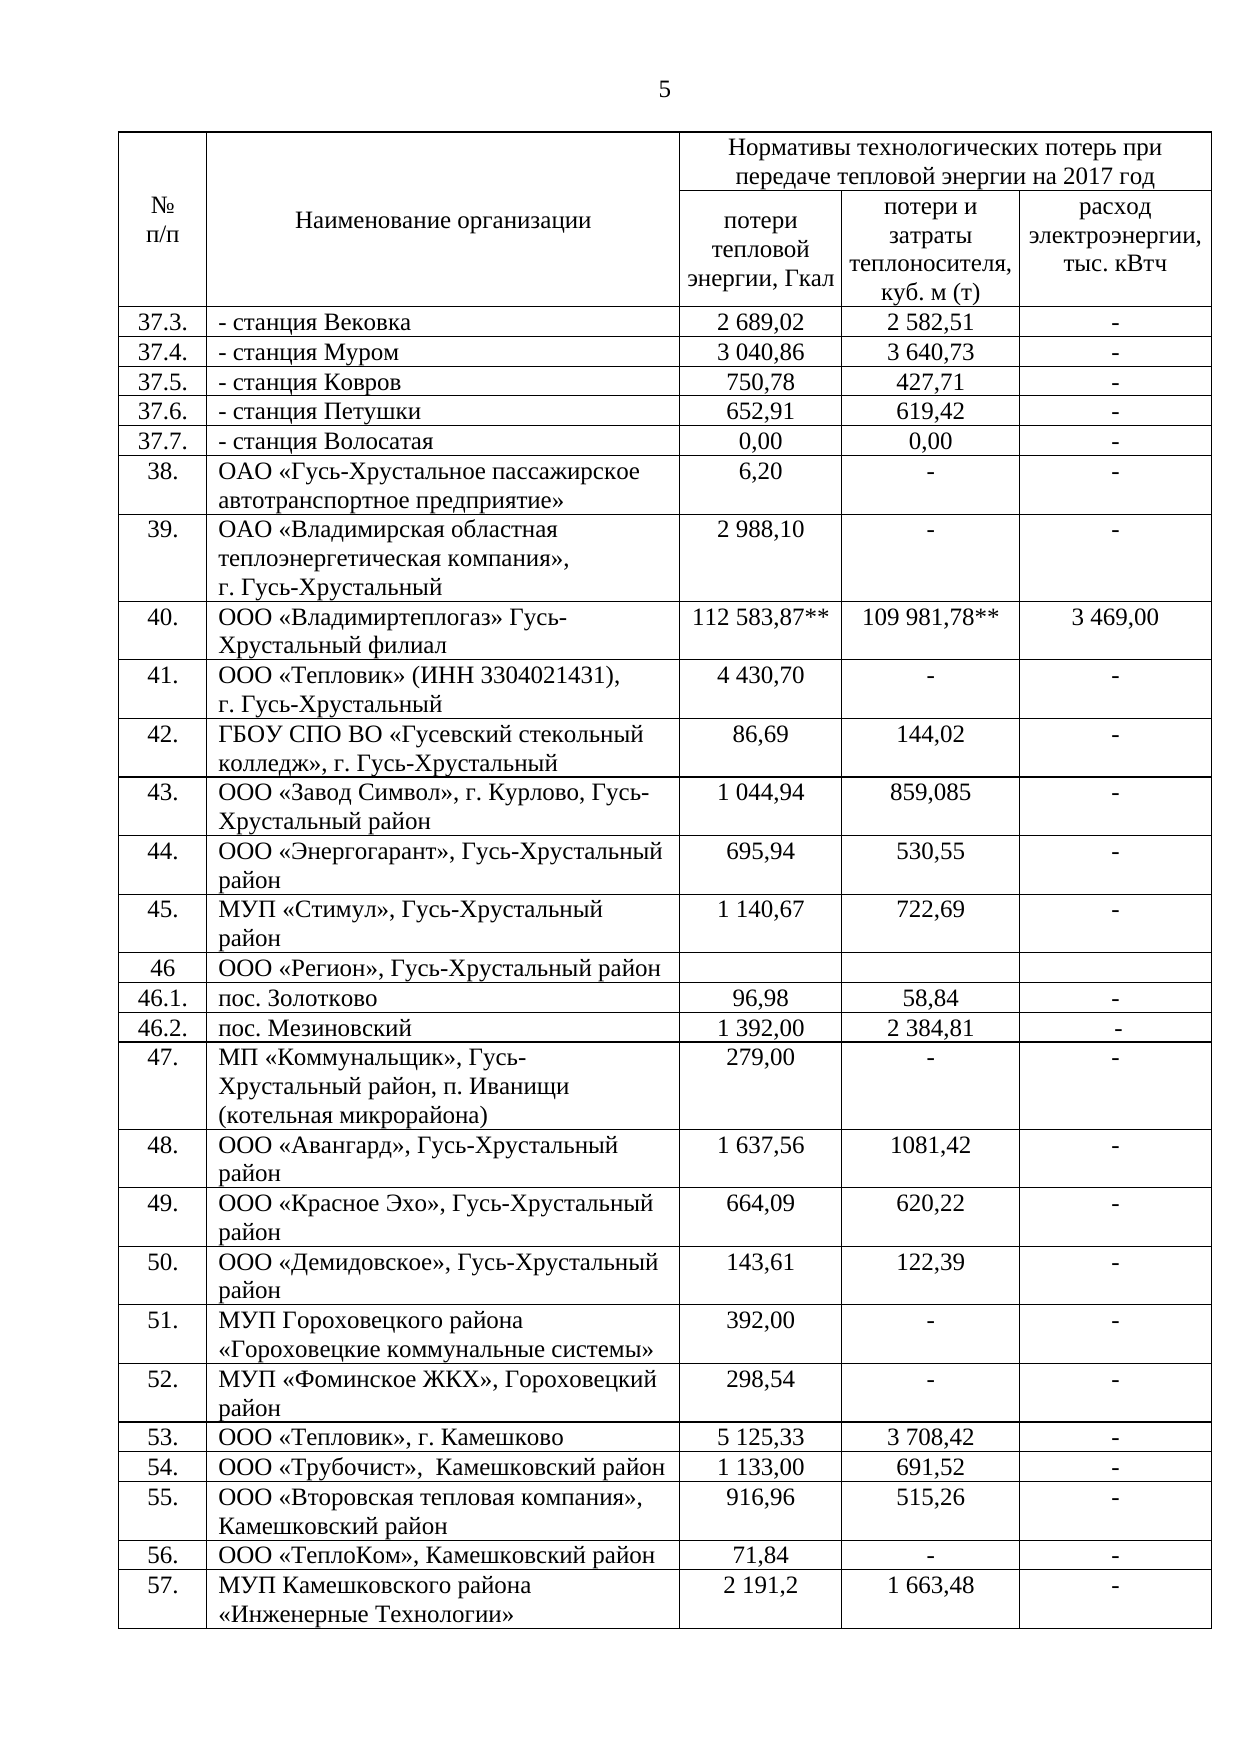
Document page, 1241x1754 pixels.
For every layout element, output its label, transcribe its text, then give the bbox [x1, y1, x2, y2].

table_cell 722,69 [842, 895, 1019, 952]
table_cell 56. [119, 1541, 206, 1569]
table_cell - [1020, 367, 1211, 395]
table_cell - [1020, 660, 1211, 718]
table_cell 38. [119, 456, 206, 513]
table_cell 37.3. [119, 307, 206, 336]
table_cell - [1020, 396, 1211, 425]
table_cell 37.7. [119, 426, 206, 455]
table_cell 1 140,67 [680, 895, 841, 952]
table_cell 695,94 [680, 836, 841, 893]
table_cell расход электроэнергии, тыс. кВтч [1020, 191, 1211, 306]
table_cell - [1020, 719, 1211, 776]
table_cell 916,96 [680, 1482, 841, 1539]
table_cell 5 125,33 [680, 1423, 841, 1451]
table_cell ООО «Тепловик», г. Камешково [207, 1423, 679, 1451]
table_cell ООО «Второвская тепловая компания», Камешковский район [207, 1482, 679, 1539]
table_cell 51. [119, 1305, 206, 1363]
table_cell ООО «Трубочист», Камешковский район [207, 1452, 679, 1481]
table_cell 1 133,00 [680, 1452, 841, 1481]
table_cell 298,54 [680, 1364, 841, 1421]
table_cell - [1020, 778, 1211, 835]
table_cell - [1020, 1452, 1211, 1481]
table_cell 54. [119, 1452, 206, 1481]
table_cell ООО «Тепловик» (ИНН 3304021431), г. Гусь-Хрустальный [207, 660, 679, 718]
table_cell - [1020, 515, 1211, 601]
table_cell - станция Муром [207, 337, 679, 366]
table_cell МП «Коммунальщик», Гусь-Хрустальный район, п. Иванищи (котельная микрорайона) [207, 1043, 679, 1129]
table_cell - [842, 1541, 1019, 1569]
table_cell 652,91 [680, 396, 841, 425]
table_cell 55. [119, 1482, 206, 1539]
table_cell МУП Гороховецкого района «Гороховецкие коммунальные системы» [207, 1305, 679, 1363]
table_cell 2 988,10 [680, 515, 841, 601]
table_cell 41. [119, 660, 206, 718]
table_cell 1 392,00 [680, 1013, 841, 1041]
table_cell 1 637,56 [680, 1130, 841, 1187]
table_cell 39. [119, 515, 206, 601]
table_cell - [1020, 1305, 1211, 1363]
table_cell 3 640,73 [842, 337, 1019, 366]
table_cell - [1020, 337, 1211, 366]
table_cell 2 384,81 [842, 1013, 1019, 1041]
table_cell - [1020, 1423, 1211, 1451]
table_cell 58,84 [842, 983, 1019, 1012]
table_cell [680, 953, 841, 982]
table_cell 3 708,42 [842, 1423, 1019, 1451]
table_cell 144,02 [842, 719, 1019, 776]
table_cell - станция Волосатая [207, 426, 679, 455]
table_cell 53. [119, 1423, 206, 1451]
table_cell 37.6. [119, 396, 206, 425]
table_cell 3 040,86 [680, 337, 841, 366]
table_cell 4 430,70 [680, 660, 841, 718]
table_cell - [842, 1305, 1019, 1363]
table_cell - [1020, 1541, 1211, 1569]
table_cell 0,00 [842, 426, 1019, 455]
table_cell - [1020, 1570, 1211, 1628]
table_cell 619,42 [842, 396, 1019, 425]
table_header Нормативы технологических потерь при передаче тепловой энергии на 2017 год [680, 133, 1211, 190]
table_cell 859,085 [842, 778, 1019, 835]
table_cell 46.2. [119, 1013, 206, 1041]
table_cell - [842, 1364, 1019, 1421]
table_cell - станция Вековка [207, 307, 679, 336]
table_cell 40. [119, 602, 206, 659]
table_cell - станция Петушки [207, 396, 679, 425]
table_cell ООО «Энергогарант», Гусь-Хрустальный район [207, 836, 679, 893]
table_cell 2 191,2 [680, 1570, 841, 1628]
table_cell 279,00 [680, 1043, 841, 1129]
table_cell 37.5. [119, 367, 206, 395]
table_cell - [842, 1043, 1019, 1129]
table_cell 43. [119, 778, 206, 835]
table_cell 71,84 [680, 1541, 841, 1569]
table_cell МУП Камешковского района «Инженерные Технологии» [207, 1570, 679, 1628]
table_cell 620,22 [842, 1188, 1019, 1246]
table_cell 42. [119, 719, 206, 776]
table_cell - [842, 456, 1019, 513]
table_cell 46 [119, 953, 206, 982]
table_cell 50. [119, 1247, 206, 1304]
table_cell ООО «Красное Эхо», Гусь-Хрустальный район [207, 1188, 679, 1246]
table_cell - [1020, 1364, 1211, 1421]
table_cell 691,52 [842, 1452, 1019, 1481]
table_cell 37.4. [119, 337, 206, 366]
table_cell 1 663,48 [842, 1570, 1019, 1628]
table_cell - [1020, 1013, 1211, 1041]
table_cell 664,09 [680, 1188, 841, 1246]
table_cell [842, 953, 1019, 982]
table_cell потери и затраты теплоносителя, куб. м (т) [842, 191, 1019, 306]
table_cell ООО «ТеплоКом», Камешковский район [207, 1541, 679, 1569]
table_header № п/п [119, 133, 206, 306]
table_cell 2 689,02 [680, 307, 841, 336]
table_header Наименование организации [207, 133, 679, 306]
table_cell ООО «Регион», Гусь-Хрустальный район [207, 953, 679, 982]
table_cell ОАО «Гусь-Хрустальное пассажирское автотранспортное предприятие» [207, 456, 679, 513]
table_cell МУП «Стимул», Гусь-Хрустальный район [207, 895, 679, 952]
table_cell - [1020, 983, 1211, 1012]
table_cell - [1020, 456, 1211, 513]
table_cell ООО «Завод Символ», г. Курлово, Гусь-Хрустальный район [207, 778, 679, 835]
table_cell 6,20 [680, 456, 841, 513]
table_cell 57. [119, 1570, 206, 1628]
table_cell - станция Ковров [207, 367, 679, 395]
table_cell 46.1. [119, 983, 206, 1012]
table_cell ООО «Владимиртеплогаз» Гусь-Хрустальный филиал [207, 602, 679, 659]
table_cell 109 981,78** [842, 602, 1019, 659]
table_cell 3 469,00 [1020, 602, 1211, 659]
table_cell 49. [119, 1188, 206, 1246]
table_cell 122,39 [842, 1247, 1019, 1304]
table_cell - [1020, 895, 1211, 952]
table_cell 2 582,51 [842, 307, 1019, 336]
table_cell - [1020, 836, 1211, 893]
table_cell 48. [119, 1130, 206, 1187]
table_cell - [1020, 307, 1211, 336]
table_cell пос. Мезиновский [207, 1013, 679, 1041]
table_cell 750,78 [680, 367, 841, 395]
table_cell 52. [119, 1364, 206, 1421]
table_cell МУП «Фоминское ЖКХ», Гороховецкий район [207, 1364, 679, 1421]
table_cell пос. Золотково [207, 983, 679, 1012]
table_cell - [1020, 1130, 1211, 1187]
table_cell - [1020, 1043, 1211, 1129]
table_cell 515,26 [842, 1482, 1019, 1539]
table_cell 45. [119, 895, 206, 952]
table_cell 392,00 [680, 1305, 841, 1363]
table_cell 143,61 [680, 1247, 841, 1304]
table_cell - [1020, 1247, 1211, 1304]
table_cell - [1020, 426, 1211, 455]
table_cell 86,69 [680, 719, 841, 776]
table_cell 1 044,94 [680, 778, 841, 835]
table_cell 44. [119, 836, 206, 893]
table_cell - [842, 660, 1019, 718]
table_cell [1020, 953, 1211, 982]
table_cell ОАО «Владимирская областная теплоэнергетическая компания», г. Гусь-Хрустальный [207, 515, 679, 601]
table_cell 530,55 [842, 836, 1019, 893]
table_cell - [842, 515, 1019, 601]
table_cell - [1020, 1482, 1211, 1539]
table_cell 96,98 [680, 983, 841, 1012]
table_cell 0,00 [680, 426, 841, 455]
table_cell 427,71 [842, 367, 1019, 395]
table_cell ООО «Авангард», Гусь-Хрустальный район [207, 1130, 679, 1187]
table_cell ГБОУ СПО ВО «Гусевский стекольный колледж», г. Гусь-Хрустальный [207, 719, 679, 776]
table_cell 1081,42 [842, 1130, 1019, 1187]
table_cell 47. [119, 1043, 206, 1129]
table_cell потери тепловой энергии, Гкал [680, 191, 841, 306]
table_cell - [1020, 1188, 1211, 1246]
table_cell 112 583,87** [680, 602, 841, 659]
table_cell ООО «Демидовское», Гусь-Хрустальный район [207, 1247, 679, 1304]
